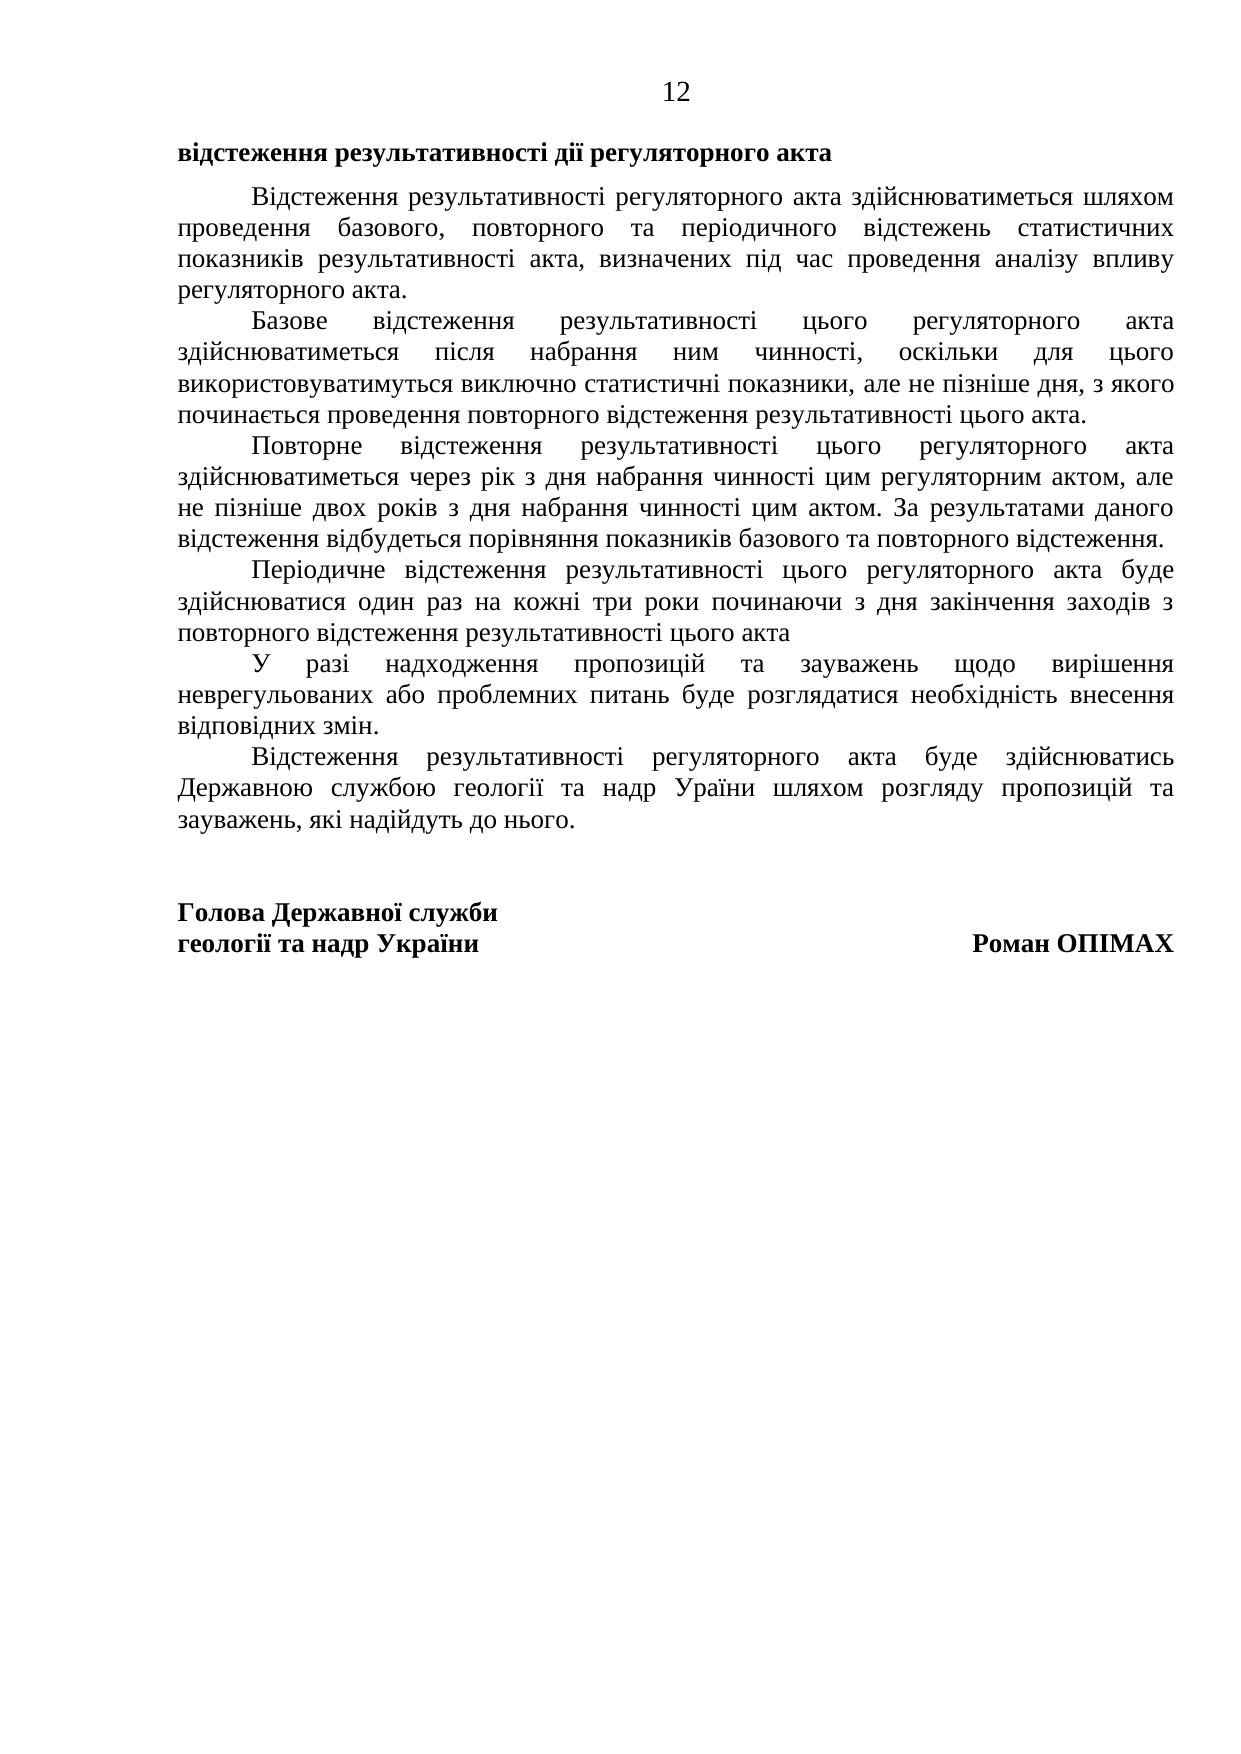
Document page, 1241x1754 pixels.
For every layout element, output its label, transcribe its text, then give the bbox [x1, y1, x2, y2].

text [177, 136, 1175, 167]
text Періодичне відстеження результативності цього регуляторного акта буде здійснюватися один раз на кожні три роки починаючи з дня закінчення заходів з повторного відстеження результативності цього акта [177, 553, 1175, 647]
text геології та надр України Роман ОПІМАХ [177, 927, 1175, 958]
text У разі надходження пропозицій та зауважень щодо вирішення неврегульованих або проблемних питань буде розглядатися необхідність внесення відповідних змін. [177, 647, 1175, 740]
text Відстеження результативності регуляторного акта буде здійснюватись Державною службою геології та надр Ураїни шляхом розгляду пропозицій та зауважень, які надійдуть до нього. [177, 740, 1175, 834]
text Базове відстеження результативності цього регуляторного акта здійснюватиметься після набрання ним чинності, оскільки для цього використовуватимуться виключно статистичні показники, але не пізніше дня, з якого починається проведення повторного відстеження результативності цього акта. [177, 304, 1175, 429]
text Відстеження результативності регуляторного акта здійснюватиметься шляхом проведення базового, повторного та періодичного відстежень статистичних показників результативності акта, визначених під час проведення аналізу впливу регуляторного акта. [177, 180, 1175, 304]
text Повторне відстеження результативності цього регуляторного акта здійснюватиметься через рік з дня набрання чинності цим регуляторним актом, але не пізніше двох років з дня набрання чинності цим актом. За результатами даного відстеження відбудеться порівняння показників базового та повторного відстеження. [177, 429, 1175, 553]
text Голова Державної служби [177, 896, 1175, 927]
